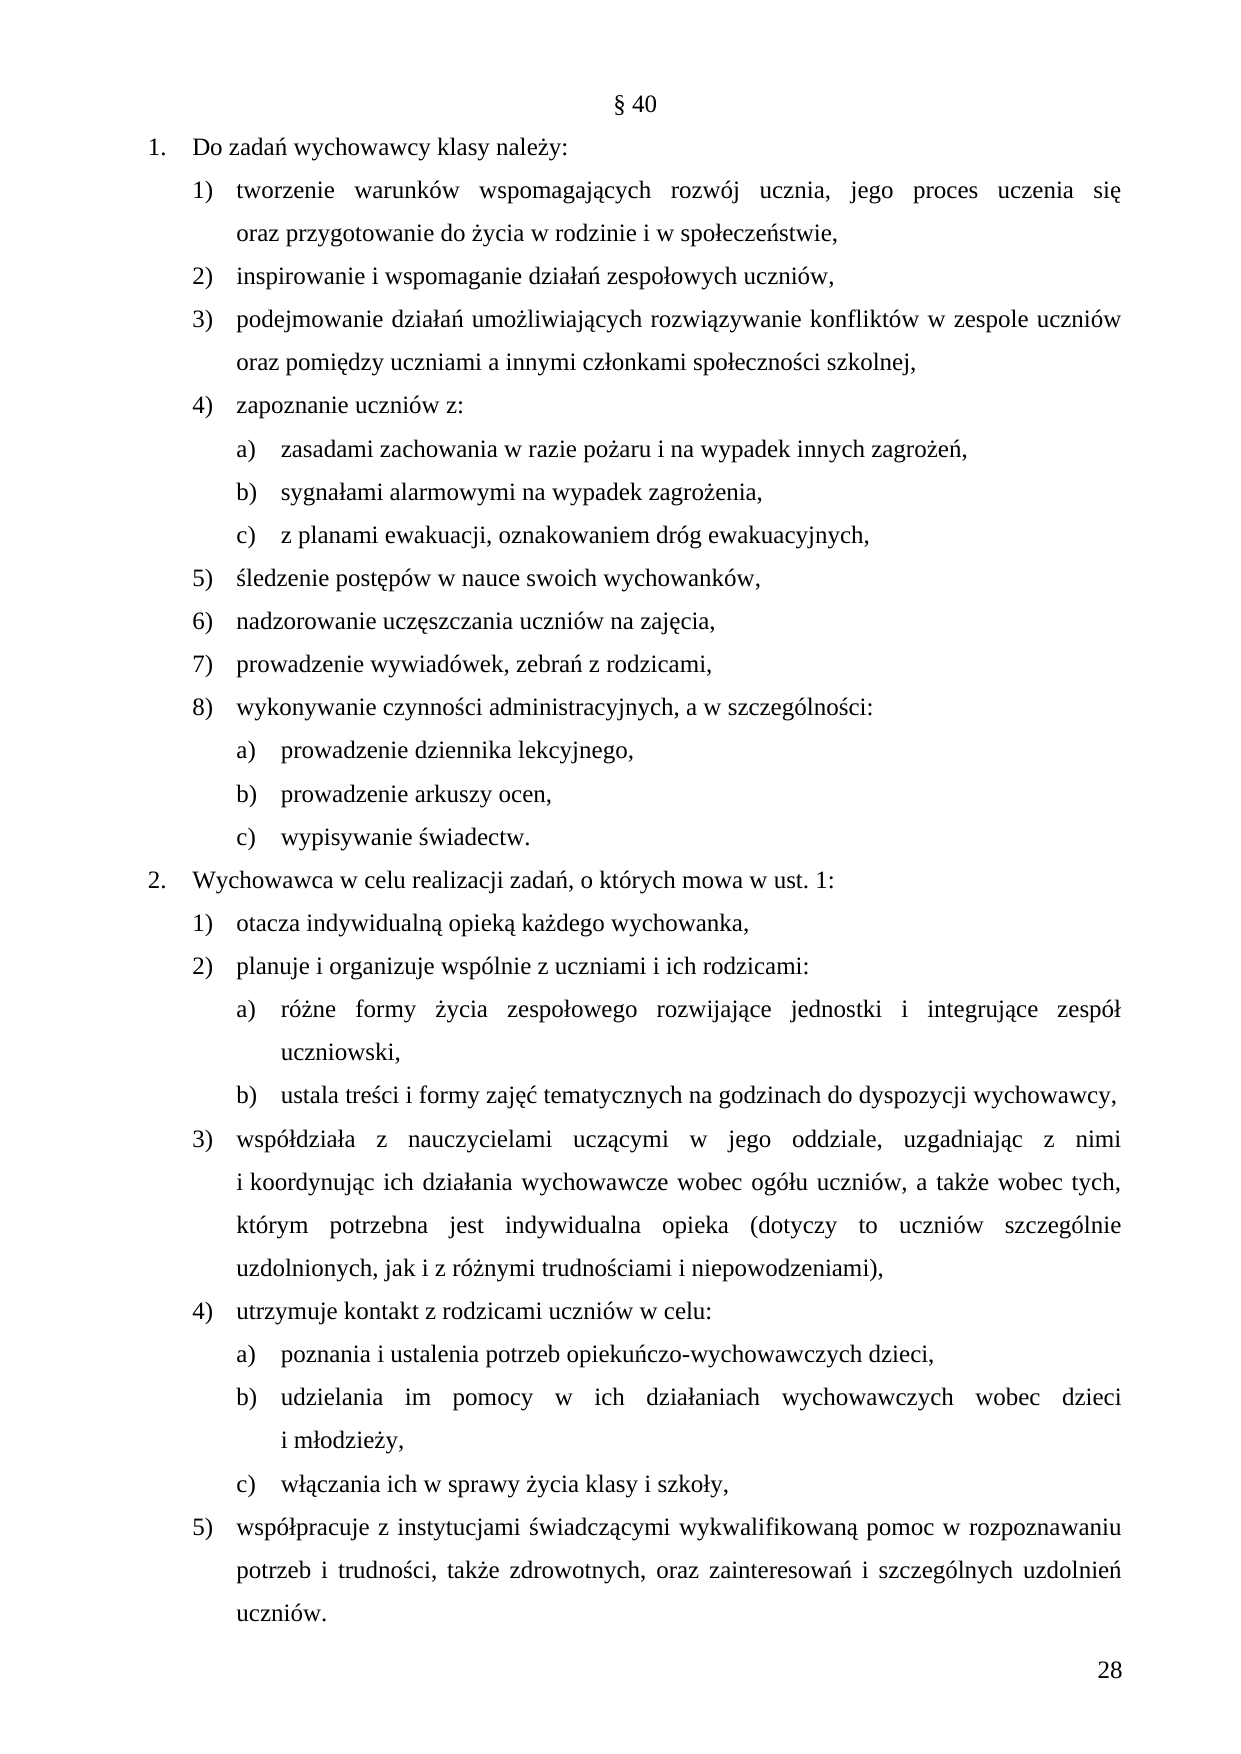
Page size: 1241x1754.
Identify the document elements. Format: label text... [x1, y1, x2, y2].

list włączania ich w sprawy życia klasy i szkoły, [236, 1469, 1122, 1497]
list śledzenie postępów w nauce swoich wychowanków, [192, 563, 1122, 592]
list nadzorowanie uczęszczania uczniów na zajęcia, [192, 606, 1122, 635]
list różne formy życia zespołowego rozwijające jednostki i integrujące zespół uczniowski, [236, 994, 1122, 1066]
list otacza indywidualną opieką każdego wychowanka, [192, 908, 1122, 937]
list zapoznanie uczniów z: [192, 391, 1122, 419]
list wypisywanie świadectw. [236, 822, 1122, 851]
list z planami ewakuacji, oznakowaniem dróg ewakuacyjnych, [236, 520, 1122, 549]
list współdziała z nauczycielami uczącymi w jego oddziale, uzgadniając z nimi i koordynując ich działania wychowawcze wobec ogółu uczniów, a także wobec tych, którym potrzebna jest indywidualna opieka (dotyczy to uczniów szczególnie uzdolnionych, jak i z różnymi trudnościami i niepowodzeniami), [192, 1124, 1122, 1282]
list podejmowanie działań umożliwiających rozwiązywanie konfliktów w zespole uczniów oraz pomiędzy uczniami a innymi członkami społeczności szkolnej, [192, 304, 1122, 376]
list prowadzenie dziennika lekcyjnego, [236, 736, 1122, 764]
list poznania i ustalenia potrzeb opiekuńczo-wychowawczych dzieci, [236, 1339, 1122, 1368]
list utrzymuje kontakt z rodzicami uczniów w celu: [192, 1296, 1122, 1325]
list ustala treści i formy zajęć tematycznych na godzinach do dyspozycji wychowawcy, [236, 1081, 1122, 1109]
list Wychowawca w celu realizacji zadań, o których mowa w ust. 1: [148, 865, 1122, 894]
list inspirowanie i wspomaganie działań zespołowych uczniów, [192, 261, 1122, 290]
list udzielania im pomocy w ich działaniach wychowawczych wobec dzieci i młodzieży, [236, 1382, 1122, 1454]
list Do zadań wychowawcy klasy należy: [148, 132, 1122, 161]
list współpracuje z instytucjami świadczącymi wykwalifikowaną pomoc w rozpoznawaniu potrzeb i trudności, także zdrowotnych, oraz zainteresowań i szczególnych uzdolnień uczniów. [192, 1512, 1122, 1627]
list planuje i organizuje wspólnie z uczniami i ich rodzicami: [192, 951, 1122, 980]
list wykonywanie czynności administracyjnych, a w szczególności: [192, 692, 1122, 721]
list tworzenie warunków wspomagających rozwój ucznia, jego proces uczenia się oraz przygotowanie do życia w rodzinie i w społeczeństwie, [192, 175, 1122, 247]
list zasadami zachowania w razie pożaru i na wypadek innych zagrożeń, [236, 434, 1122, 462]
list sygnałami alarmowymi na wypadek zagrożenia, [236, 477, 1122, 506]
text § 40 [148, 89, 1122, 117]
list prowadzenie arkuszy ocen, [236, 779, 1122, 807]
list prowadzenie wywiadówek, zebrań z rodzicami, [192, 649, 1122, 678]
